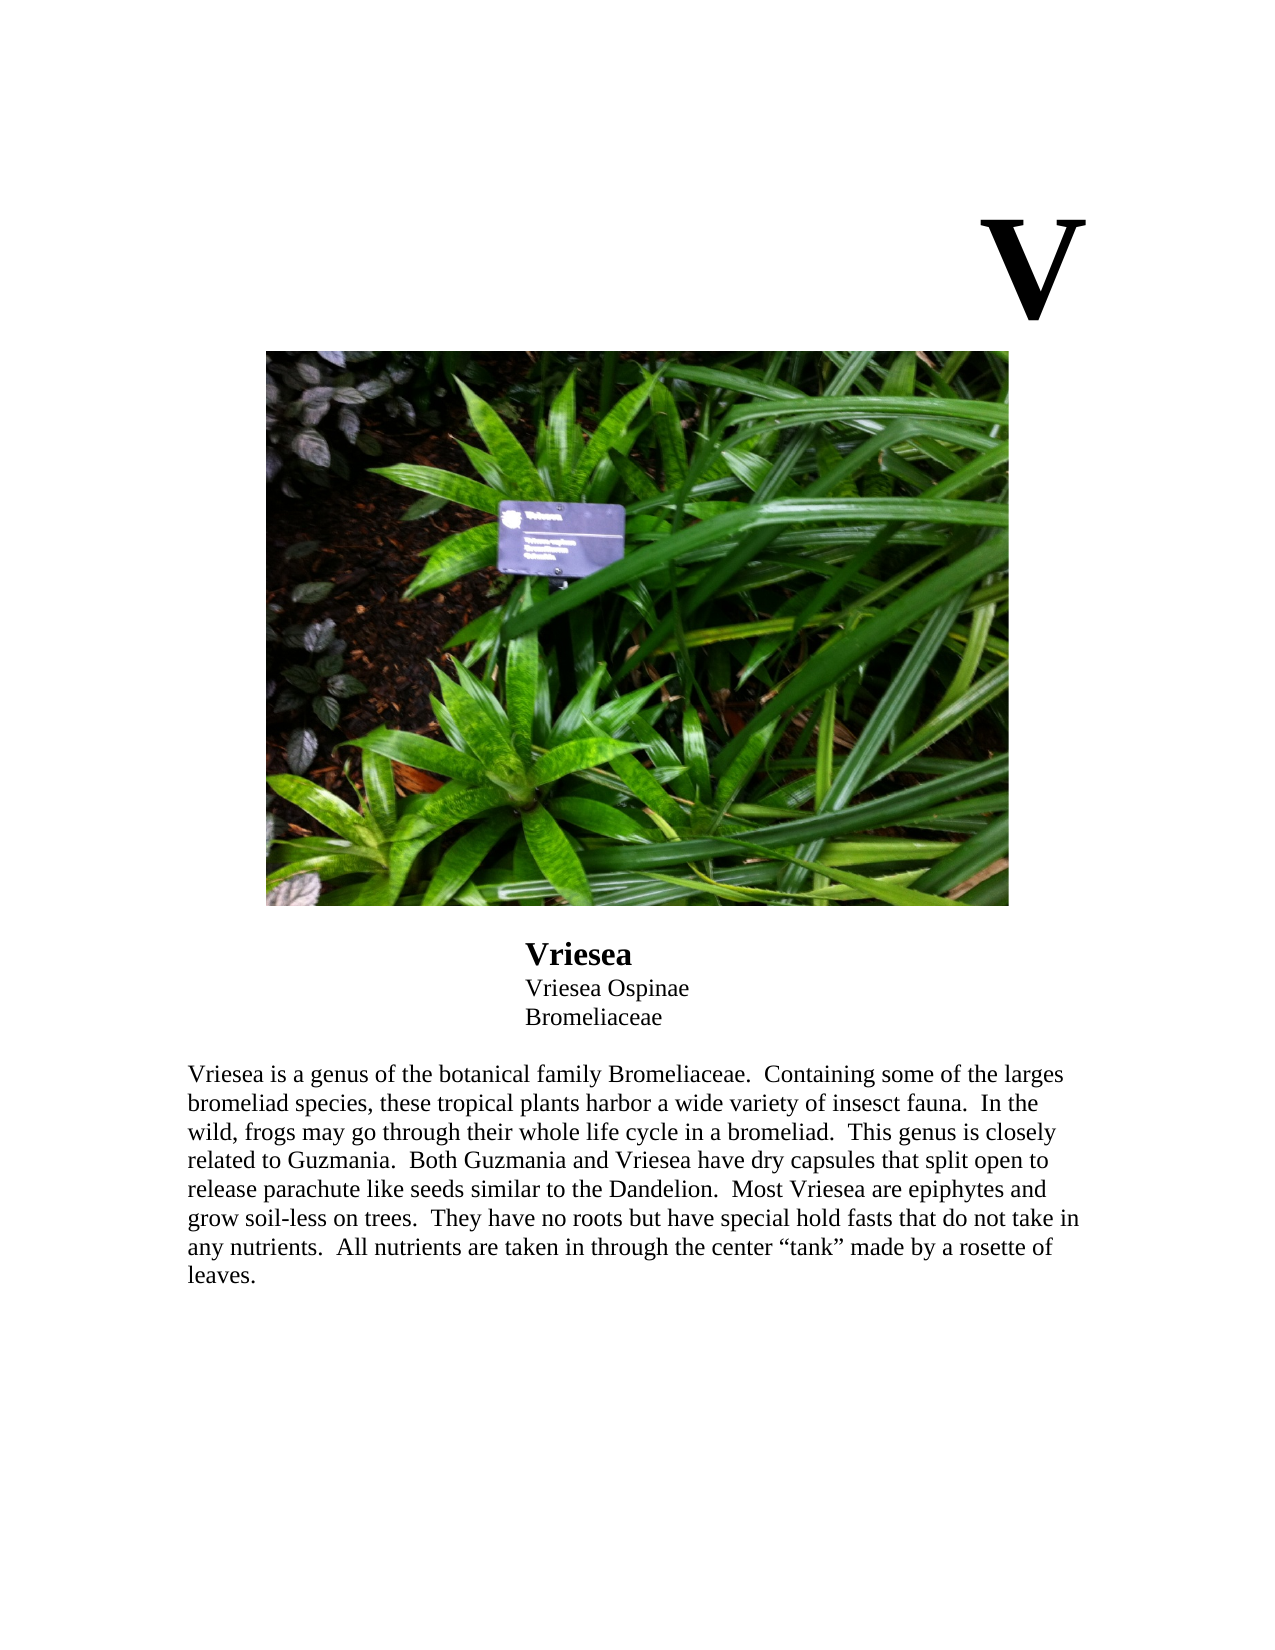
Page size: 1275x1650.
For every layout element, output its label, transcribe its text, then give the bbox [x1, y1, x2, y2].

text V [187, 179, 1087, 351]
text Bromeliaceae [187, 1002, 1087, 1030]
text Vriesea is a genus of the botanical family Bromeliaceae. Containing some of the larges bromeliad species, these tropical plants harbor a wide variety of insesct fauna. In the wild, frogs may go through their whole life cycle in a bromeliad. This genus is closely related to Guzmania. Both Guzmania and Vriesea have dry capsules that split open to release parachute like seeds similar to the Dandelion. Most Vriesea are epiphytes and grow soil-less on trees. They have no roots but have special hold fasts that do not take in any nutrients. All nutrients are taken in through the center “tank” made by a rosette of leaves. [187, 1059, 1087, 1289]
text Vriesea Ospinae [187, 973, 1087, 1002]
picture [266, 351, 1009, 906]
text Vriesea [187, 934, 1087, 973]
